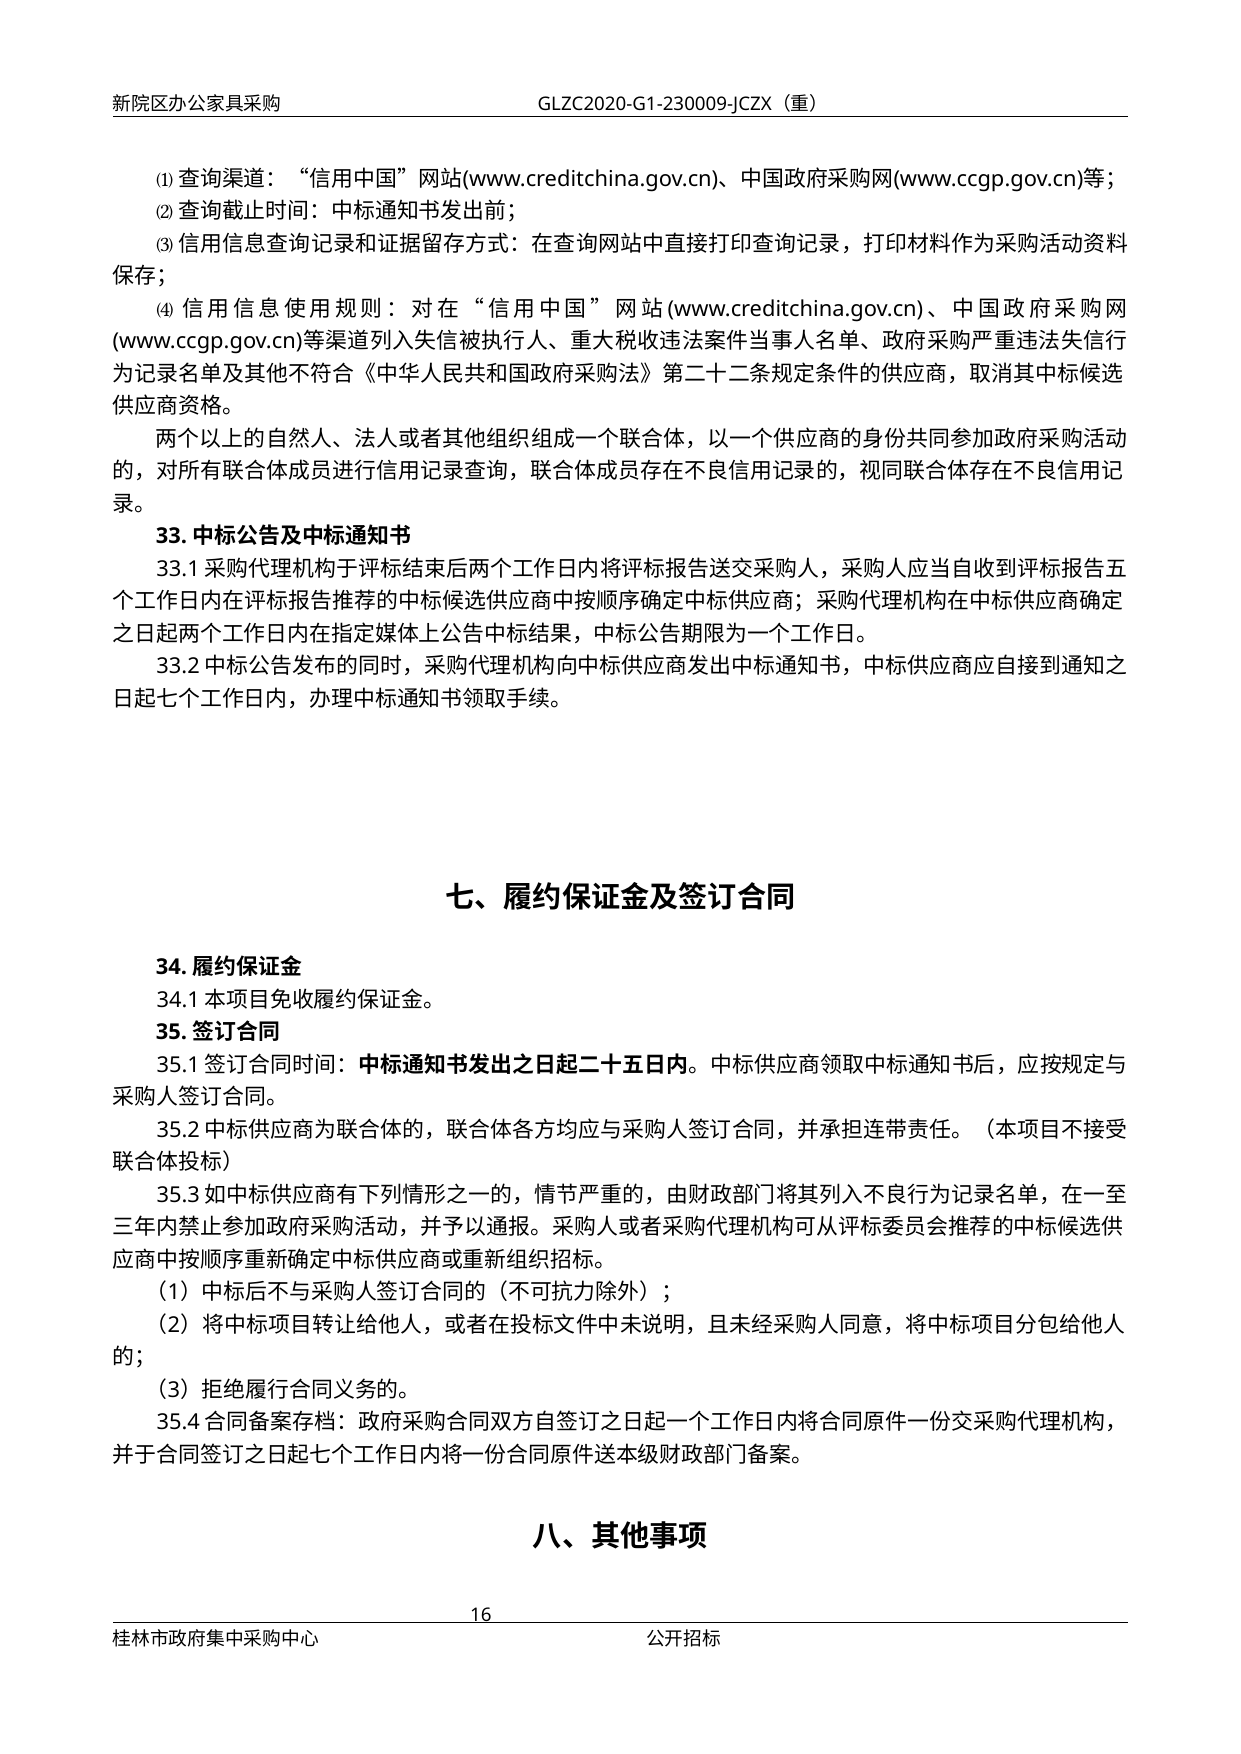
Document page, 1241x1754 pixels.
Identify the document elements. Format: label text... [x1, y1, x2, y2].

text 35.1签订合同时间：中标通知书发出之日起二十五日内。中标供应商领取中标通知书后，应按规定与采购人签订合同。 [113, 1046, 1128, 1111]
text （1）中标后不与采购人签订合同的（不可抗力除外）； [112, 1274, 1128, 1306]
text 35.3如中标供应商有下列情形之一的，情节严重的，由财政部门将其列入不良行为记录名单，在一至三年内禁止参加政府采购活动，并予以通报。采购人或者采购代理机构可从评标委员会推荐的中标候选供应商中按顺序重新确定中标供应商或重新组织招标。 [113, 1176, 1128, 1274]
text 八、其他事项 [112, 1501, 1128, 1566]
text 两个以上的自然人、法人或者其他组织组成一个联合体，以一个供应商的身份共同参加政府采购活动的，对所有联合体成员进行信用记录查询，联合体成员存在不良信用记录的，视同联合体存在不良信用记录。 [112, 420, 1128, 518]
text 35. 签订合同 [112, 1014, 1128, 1046]
text 七、履约保证金及签订合同 [112, 863, 1128, 928]
text 35.4合同备案存档：政府采购合同双方自签订之日起一个工作日内将合同原件一份交采购代理机构，并于合同签订之日起七个工作日内将一份合同原件送本级财政部门备案。 [113, 1404, 1128, 1469]
text ⑵查询截止时间：中标通知书发出前； [112, 193, 1128, 225]
text 33.1采购代理机构于评标结束后两个工作日内将评标报告送交采购人，采购人应当自收到评标报告五个工作日内在评标报告推荐的中标候选供应商中按顺序确定中标供应商；采购代理机构在中标供应商确定之日起两个工作日内在指定媒体上公告中标结果，中标公告期限为一个工作日。 [112, 550, 1128, 648]
text ⑶信用信息查询记录和证据留存方式：在查询网站中直接打印查询记录，打印材料作为采购活动资料保存； [112, 225, 1128, 290]
text 35.2中标供应商为联合体的，联合体各方均应与采购人签订合同，并承担连带责任。（本项目不接受联合体投标） [113, 1111, 1128, 1176]
text 33. 中标公告及中标通知书 [112, 518, 1128, 550]
text 34.1本项目免收履约保证金。 [113, 981, 1128, 1014]
text 34. 履约保证金 [112, 949, 1128, 981]
text （2）将中标项目转让给他人，或者在投标文件中未说明，且未经采购人同意，将中标项目分包给他人的； [113, 1306, 1128, 1371]
text 33.2中标公告发布的同时，采购代理机构向中标供应商发出中标通知书，中标供应商应自接到通知之日起七个工作日内，办理中标通知书领取手续。 [112, 648, 1128, 713]
text （3）拒绝履行合同义务的。 [112, 1371, 1128, 1404]
text ⑴查询渠道：“信用中国”网站(www.creditchina.gov.cn)、中国政府采购网(www.ccgp.gov.cn)等； [112, 160, 1128, 193]
text ⑷信用信息使用规则：对在“信用中国”网站(www.creditchina.gov.cn)、中国政府采购网(www.ccgp.gov.cn)等渠道列入失信被执行人、重大税收违法案件当事人名单、政府采购严重违法失信行为记录名单及其他不符合《中华人民共和国政府采购法》第二十二条规定条件的供应商，取消其中标候选供应商资格。 [112, 290, 1128, 420]
